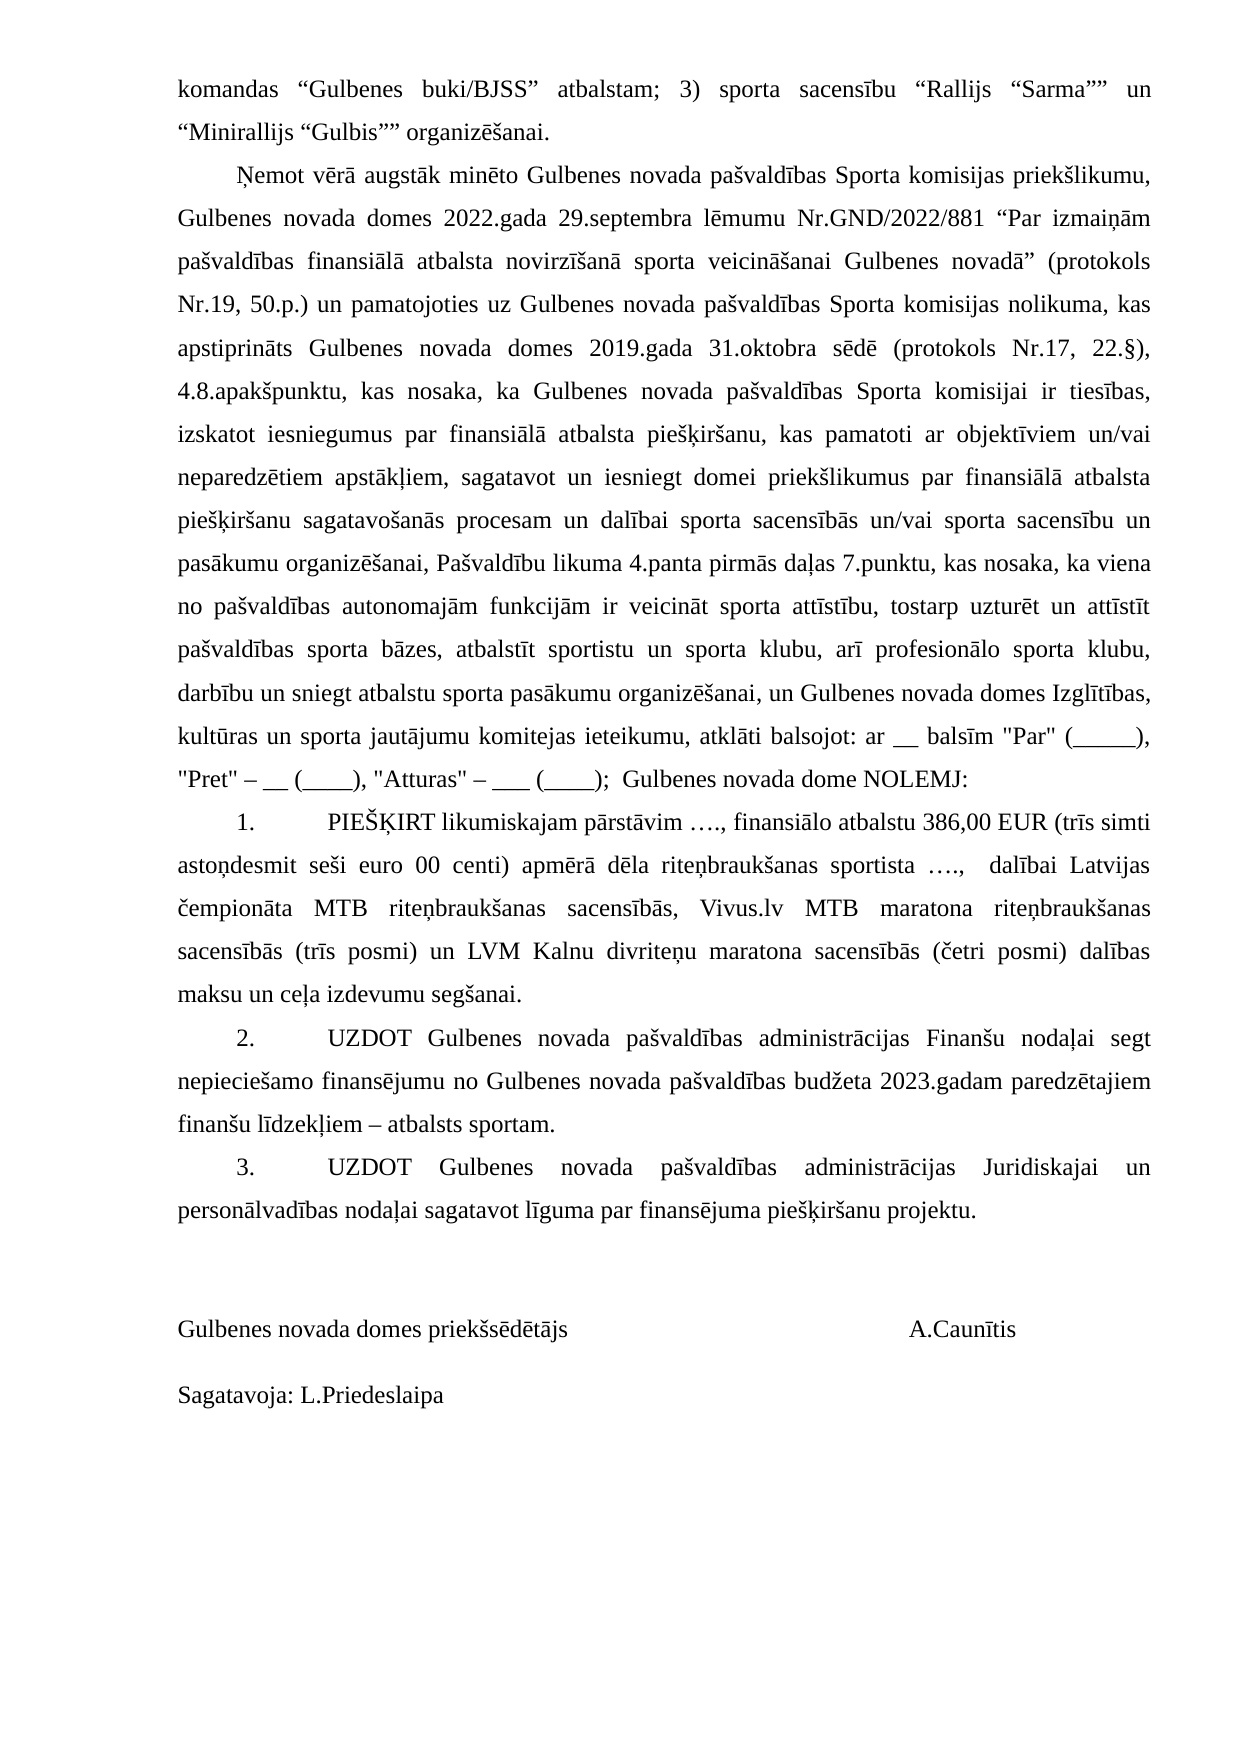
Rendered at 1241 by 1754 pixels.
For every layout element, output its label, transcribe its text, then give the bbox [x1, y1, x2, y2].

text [177, 74, 1152, 146]
list UZDOT Gulbenes novada pašvaldības administrācijas Finanšu nodaļai segt nepieciešamo finansējumu no Gulbenes novada pašvaldības budžeta 2023.gadam paredzētajiem finanšu līdzekļiem – atbalsts sportam. [177, 1023, 1152, 1138]
text Gulbenes novada domes priekšsēdētājs A.Caunītis [177, 1314, 1152, 1343]
text Sagatavoja: L.Priedeslaipa [177, 1380, 1152, 1409]
list PIEŠĶIRT likumiskajam pārstāvim …., finansiālo atbalstu 386,00 EUR (trīs simti astoņdesmit seši euro 00 centi) apmērā dēla riteņbraukšanas sportista …., dalībai Latvijas čempionāta MTB riteņbraukšanas sacensībās, Vivus.lv MTB maratona riteņbraukšanas sacensībās (trīs posmi) un LVM Kalnu divriteņu maratona sacensībās (četri posmi) dalības maksu un ceļa izdevumu segšanai. [177, 807, 1152, 1008]
list UZDOT Gulbenes novada pašvaldības administrācijas Juridiskajai un personālvadības nodaļai sagatavot līguma par finansējuma piešķiršanu projektu. [177, 1152, 1152, 1224]
text Ņemot vērā augstāk minēto Gulbenes novada pašvaldības Sporta komisijas priekšlikumu, Gulbenes novada domes 2022.gada 29.septembra lēmumu Nr.GND/2022/881 “Par izmaiņām pašvaldības finansiālā atbalsta novirzīšanā sporta veicināšanai Gulbenes novadā” (protokols Nr.19, 50.p.) un pamatojoties uz Gulbenes novada pašvaldības Sporta komisijas nolikuma, kas apstiprināts Gulbenes novada domes 2019.gada 31.oktobra sēdē (protokols Nr.17, 22.§), 4.8.apakšpunktu, kas nosaka, ka Gulbenes novada pašvaldības Sporta komisijai ir tiesības, izskatot iesniegumus par finansiālā atbalsta piešķiršanu, kas pamatoti ar objektīviem un/vai neparedzētiem apstākļiem, sagatavot un iesniegt domei priekšlikumus par finansiālā atbalsta piešķiršanu sagatavošanās procesam un dalībai sporta sacensībās un/vai sporta sacensību un pasākumu organizēšanai, Pašvaldību likuma 4.panta pirmās daļas 7.punktu, kas nosaka, ka viena no pašvaldības autonomajām funkcijām ir veicināt sporta attīstību, tostarp uzturēt un attīstīt pašvaldības sporta bāzes, atbalstīt sportistu un sporta klubu, arī profesionālo sporta klubu, darbību un sniegt atbalstu sporta pasākumu organizēšanai, un Gulbenes novada domes Izglītības, kultūras un sporta jautājumu komitejas ieteikumu, atklāti balsojot: ar __ balsīm "Par" (_____), "Pret" – __ (____), "Atturas" – ___ (____); Gulbenes novada dome NOLEMJ: [177, 160, 1152, 793]
